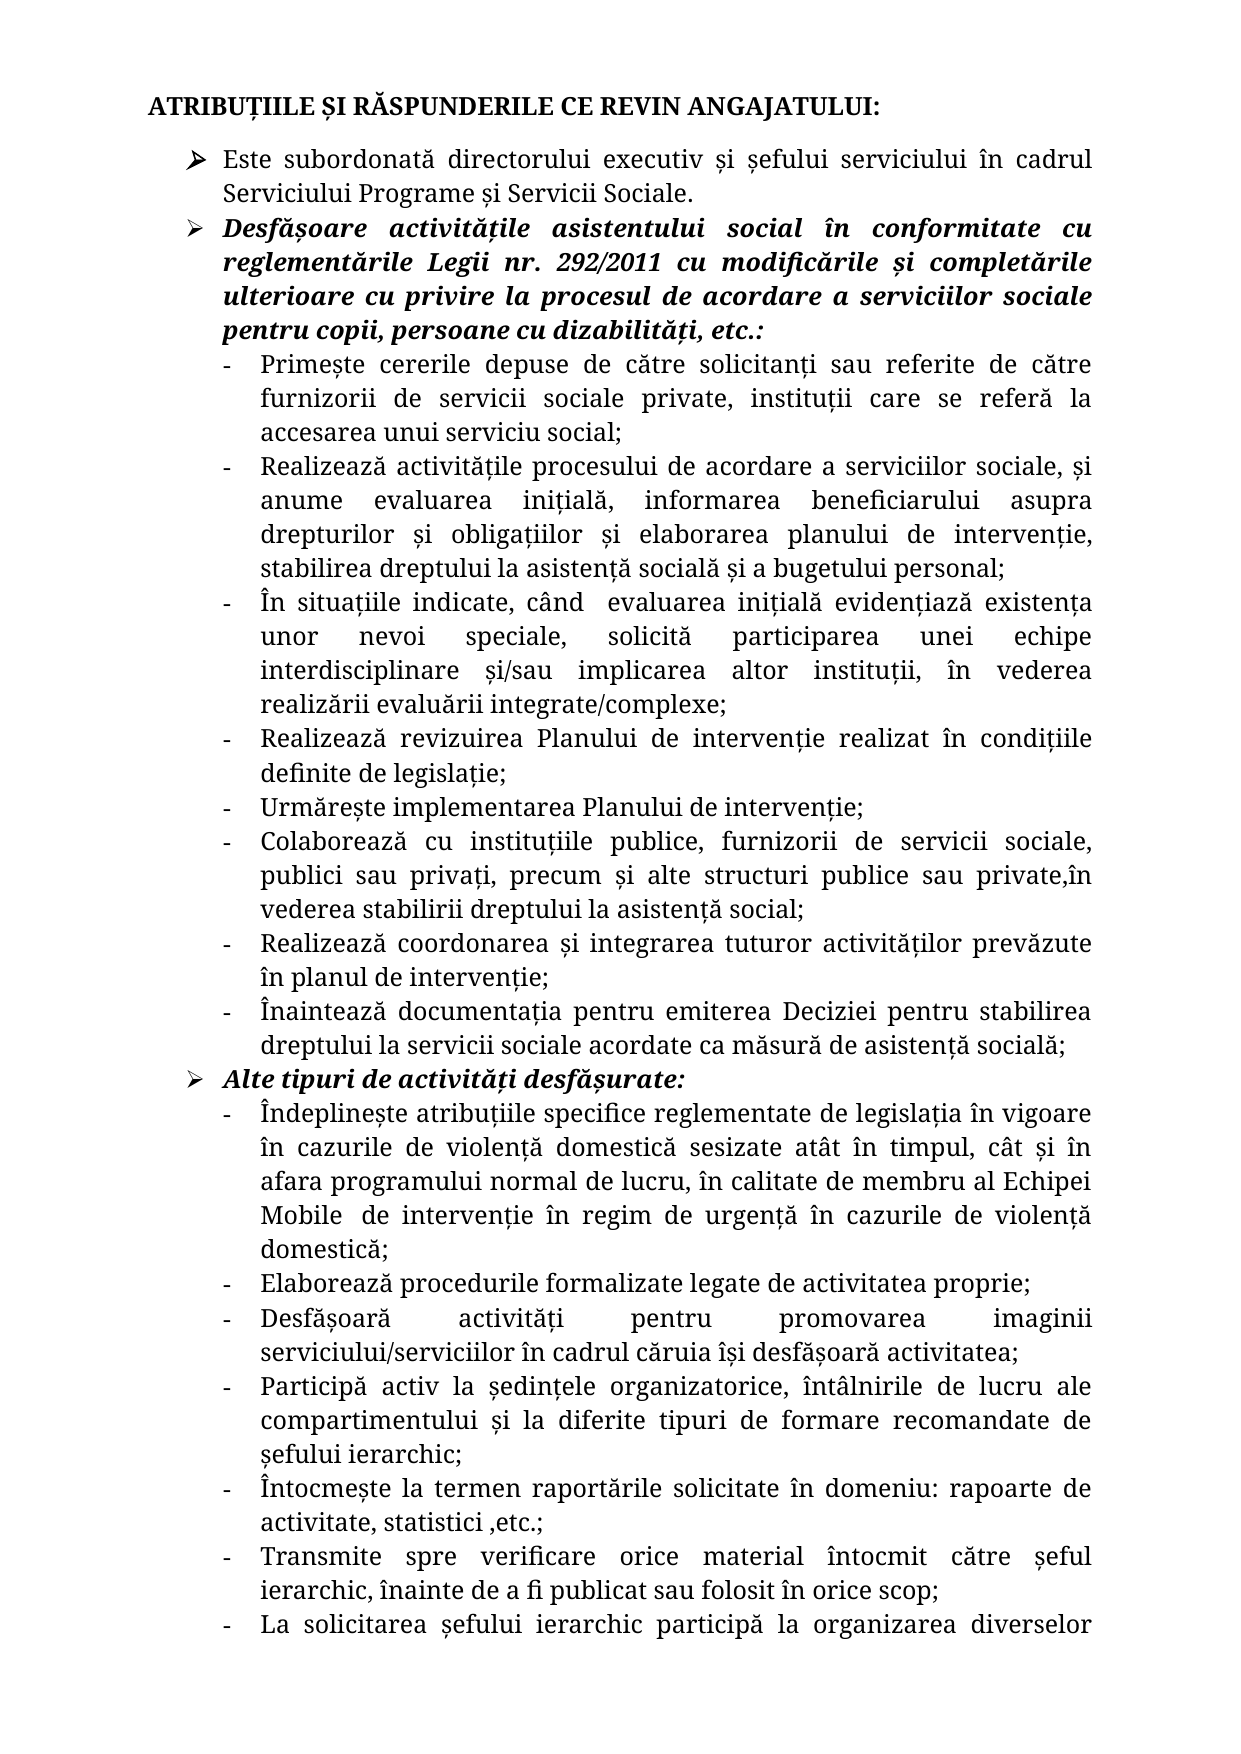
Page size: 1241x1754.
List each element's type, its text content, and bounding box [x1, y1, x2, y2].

list Desfăşoară activităţi pentru promovarea imaginii serviciului/serviciilor în cadrul căruia își desfășoară activitatea; [223, 1300, 1093, 1368]
list Participă activ la ședințele organizatorice, întâlnirile de lucru ale compartimentului și la diferite tipuri de formare recomandate de șefului ierarchic; [223, 1368, 1093, 1471]
list În situațiile indicate, când evaluarea iniţială evidenţiază existenţa unor nevoi speciale, solicită participarea unei echipe interdisciplinare şi/sau implicarea altor instituţii, în vederea realizării evaluării integrate/complexe; [223, 585, 1093, 721]
list Realizează revizuirea Planului de intervenţie realizat în condiţiile definite de legislație; [223, 721, 1093, 789]
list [223, 1607, 1093, 1641]
list Realizează activitățile procesului de acordare a serviciilor sociale, și anume evaluarea iniţială, informarea beneficiarului asupra drepturilor şi obligaţiilor şi elaborarea planului de intervenţie, stabilirea dreptului la asistenţă socială şi a bugetului personal; [223, 449, 1093, 585]
list Este subordonată directorului executiv și șefului serviciului în cadrul Serviciului Programe și Servicii Sociale. [185, 142, 1093, 210]
list Alte tipuri de activități desfășurate: [185, 1062, 1093, 1096]
list Realizează coordonarea şi integrarea tuturor activităţilor prevăzute în planul de intervenţie; [223, 926, 1093, 994]
list Desfășoare activitățile asistentului social în conformitate cu reglementările Legii nr. 292/2011 cu modificările și completările ulterioare cu privire la procesul de acordare a serviciilor sociale pentru copii, persoane cu dizabilități, etc.: [185, 210, 1093, 346]
list Înaintează documentația pentru emiterea Deciziei pentru stabilirea dreptului la servicii sociale acordate ca măsură de asistenţă socială; [223, 994, 1093, 1062]
list Transmite spre verificare orice material întocmit către șeful ierarchic, înainte de a fi publicat sau folosit în orice scop; [223, 1539, 1093, 1607]
list Întocmeşte la termen raportările solicitate în domeniu: rapoarte de activitate, statistici ,etc.; [223, 1471, 1093, 1539]
list Colaborează cu instituţiile publice, furnizorii de servicii sociale, publici sau privaţi, precum şi alte structuri publice sau private,în vederea stabilirii dreptului la asistenţă social; [223, 823, 1093, 926]
list Îndeplinește atribuțiile specifice reglementate de legislația în vigoare în cazurile de violență domestică sesizate atât în timpul, cât și în afara programului normal de lucru, în calitate de membru al Echipei Mobile de intervenție în regim de urgență în cazurile de violență domestică; [223, 1096, 1093, 1266]
list Urmărește implementarea Planului de intervenție; [223, 789, 1093, 823]
list Elaborează procedurile formalizate legate de activitatea proprie; [223, 1266, 1093, 1300]
list Primește cererile depuse de către solicitanți sau referite de către furnizorii de servicii sociale private, instituții care se referă la accesarea unui serviciu social; [223, 346, 1093, 449]
text ATRIBUȚIILE ȘI RĂSPUNDERILE CE REVIN ANGAJATULUI: [148, 89, 1093, 123]
